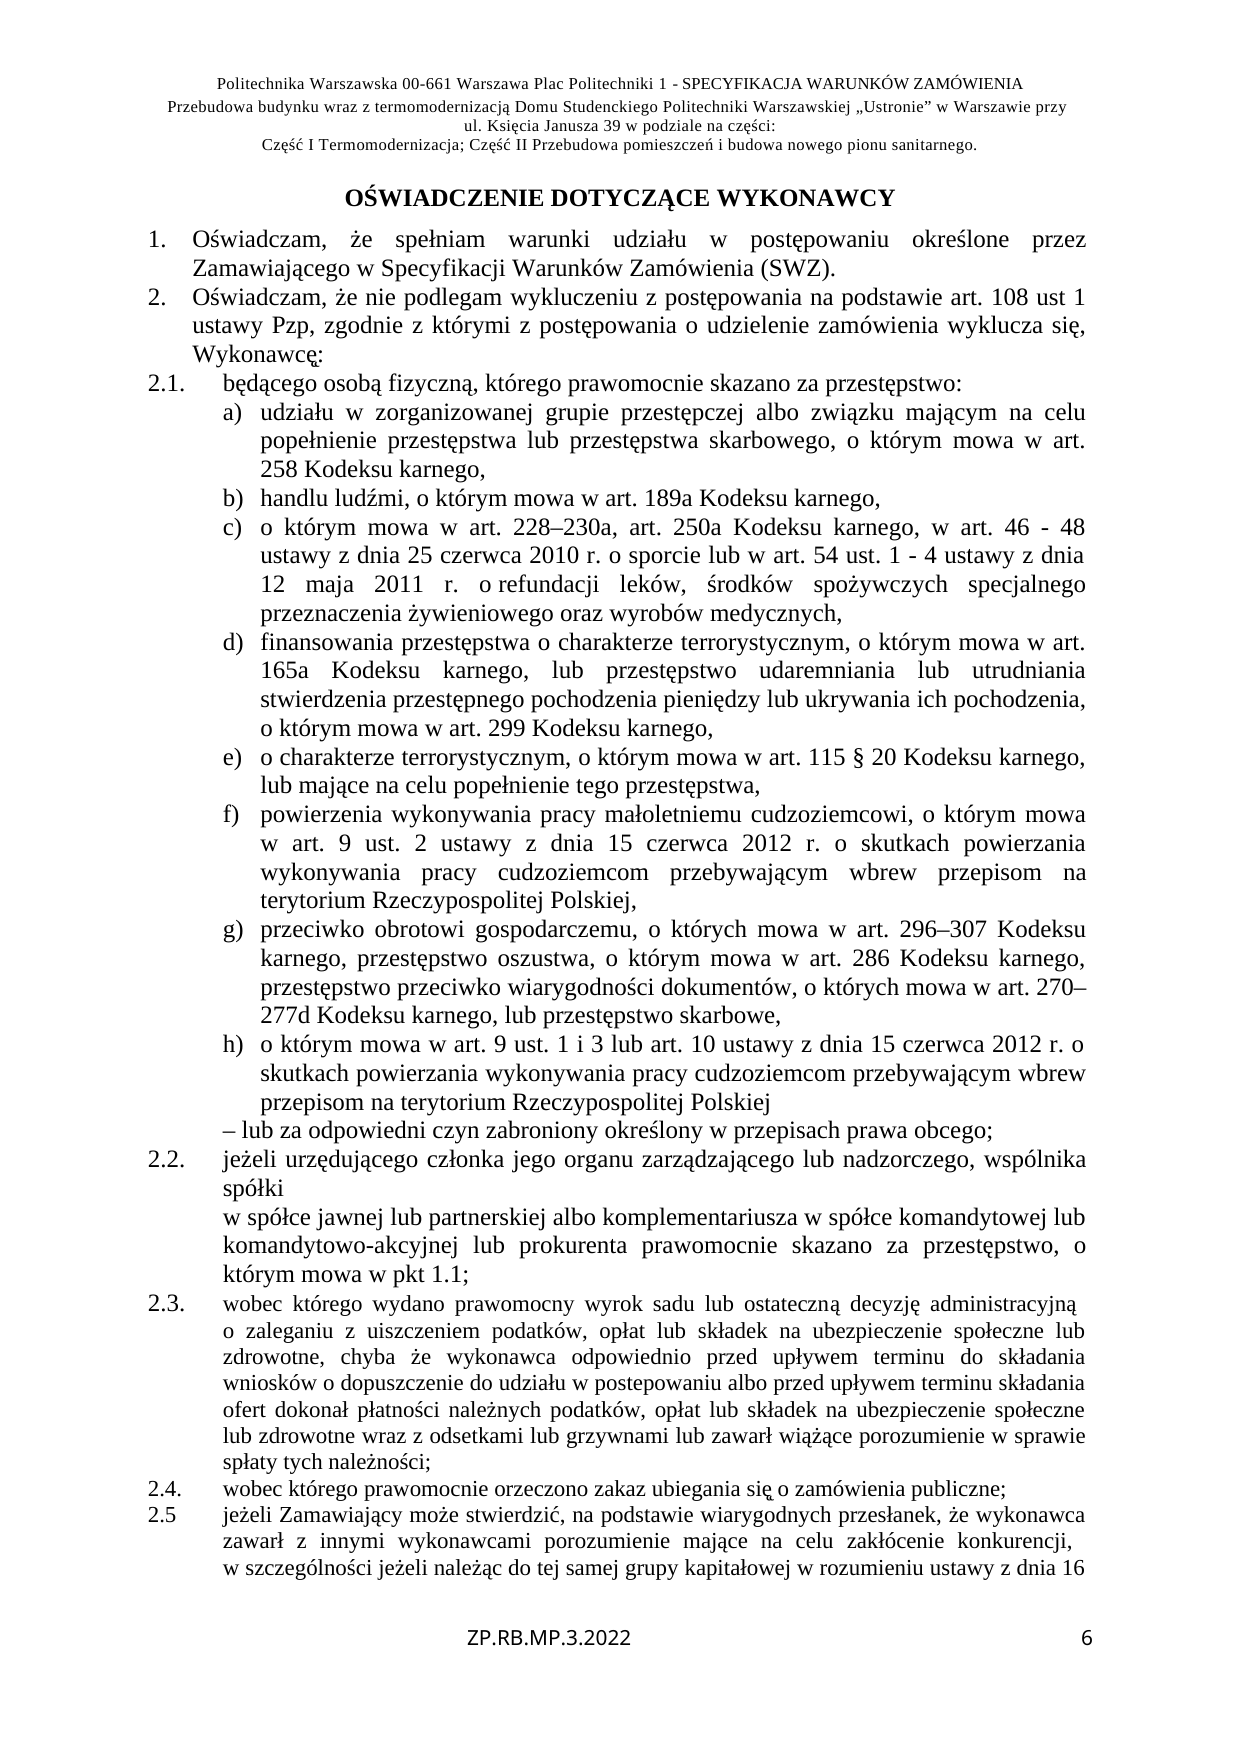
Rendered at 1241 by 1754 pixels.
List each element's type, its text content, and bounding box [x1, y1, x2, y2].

text 2.1. będącego osobą fizyczną, którego prawomocnie skazano za przestępstwo: [148, 368, 1087, 397]
list finansowania przestępstwa o charakterze terrorystycznym, o którym mowa w art. 165a Kodeksu karnego, lub przestępstwo udaremniania lub utrudniania stwierdzenia przestępnego pochodzenia pieniędzy lub ukrywania ich pochodzenia, o którym mowa w art. 299 Kodeksu karnego, [223, 627, 1087, 742]
list o którym mowa w art. 9 ust. 1 i 3 lub art. 10 ustawy z dnia 15 czerwca 2012 r. o skutkach powierzania wykonywania pracy cudzoziemcom przebywającym wbrew przepisom na terytorium Rzeczypospolitej Polskiej [223, 1029, 1087, 1115]
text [148, 1501, 1087, 1580]
text 2.2. jeżeli urzędującego członka jego organu zarządzającego lub nadzorczego, wspólnika spółki w spółce jawnej lub partnerskiej albo komplementariusza w spółce komandytowej lub komandytowo-akcyjnej lub prokurenta prawomocnie skazano za przestępstwo, o którym mowa w pkt 1.1; [148, 1144, 1087, 1288]
list o którym mowa w art. 228–230a, art. 250a Kodeksu karnego, w art. 46 - 48 ustawy z dnia 25 czerwca 2010 r. o sporcie lub w art. 54 ust. 1 - 4 ustawy z dnia 12 maja 2011 r. o refundacji leków, środków spożywczych specjalnego przeznaczenia żywieniowego oraz wyrobów medycznych, [223, 512, 1087, 627]
list Oświadczam, że nie podlegam wykluczeniu z postępowania na podstawie art. 108 ust 1 ustawy Pzp, zgodnie z którymi z postępowania o udzielenie zamówienia wyklucza się, Wykonawcę̨: [148, 282, 1087, 368]
list o charakterze terrorystycznym, o którym mowa w art. 115 § 20 Kodeksu karnego, lub mające na celu popełnienie tego przestępstwa, [223, 742, 1087, 799]
text 2.4. wobec którego prawomocnie orzeczono zakaz ubiegania się̨ o zamówienia publiczne; [148, 1475, 1087, 1501]
text 2.3. wobec którego wydano prawomocny wyrok sadu lub ostateczną decyzję administracyjną o zaleganiu z uiszczeniem podatków, opłat lub składek na ubezpieczenie społeczne lub zdrowotne, chyba że wykonawca odpowiednio przed upływem terminu do składania wniosków o dopuszczenie do udziału w postepowaniu albo przed upływem terminu składania ofert dokonał płatności należnych podatków, opłat lub składek na ubezpieczenie społeczne lub zdrowotne wraz z odsetkami lub grzywnami lub zawarł wiążące porozumienie w sprawie spłaty tych należności; [148, 1288, 1087, 1475]
list udziału w zorganizowanej grupie przestępczej albo związku mającym na celu popełnienie przestępstwa lub przestępstwa skarbowego, o którym mowa w art. 258 Kodeksu karnego, [223, 397, 1087, 483]
text OŚWIADCZENIE DOTYCZĄCE WYKONAWCY [148, 183, 1093, 212]
list Oświadczam, że spełniam warunki udziału w postępowaniu określone przez Zamawiającego w Specyfikacji Warunków Zamówienia (SWZ). [148, 224, 1087, 282]
list powierzenia wykonywania pracy małoletniemu cudzoziemcowi, o którym mowa w art. 9 ust. 2 ustawy z dnia 15 czerwca 2012 r. o skutkach powierzania wykonywania pracy cudzoziemcom przebywającym wbrew przepisom na terytorium Rzeczypospolitej Polskiej, [223, 799, 1087, 914]
list handlu ludźmi, o którym mowa w art. 189a Kodeksu karnego, [223, 483, 1087, 512]
text – lub za odpowiedni czyn zabroniony określony w przepisach prawa obcego; [223, 1115, 1087, 1144]
list przeciwko obrotowi gospodarczemu, o których mowa w art. 296–307 Kodeksu karnego, przestępstwo oszustwa, o którym mowa w art. 286 Kodeksu karnego, przestępstwo przeciwko wiarygodności dokumentów, o których mowa w art. 270–277d Kodeksu karnego, lub przestępstwo skarbowe, [223, 914, 1087, 1029]
